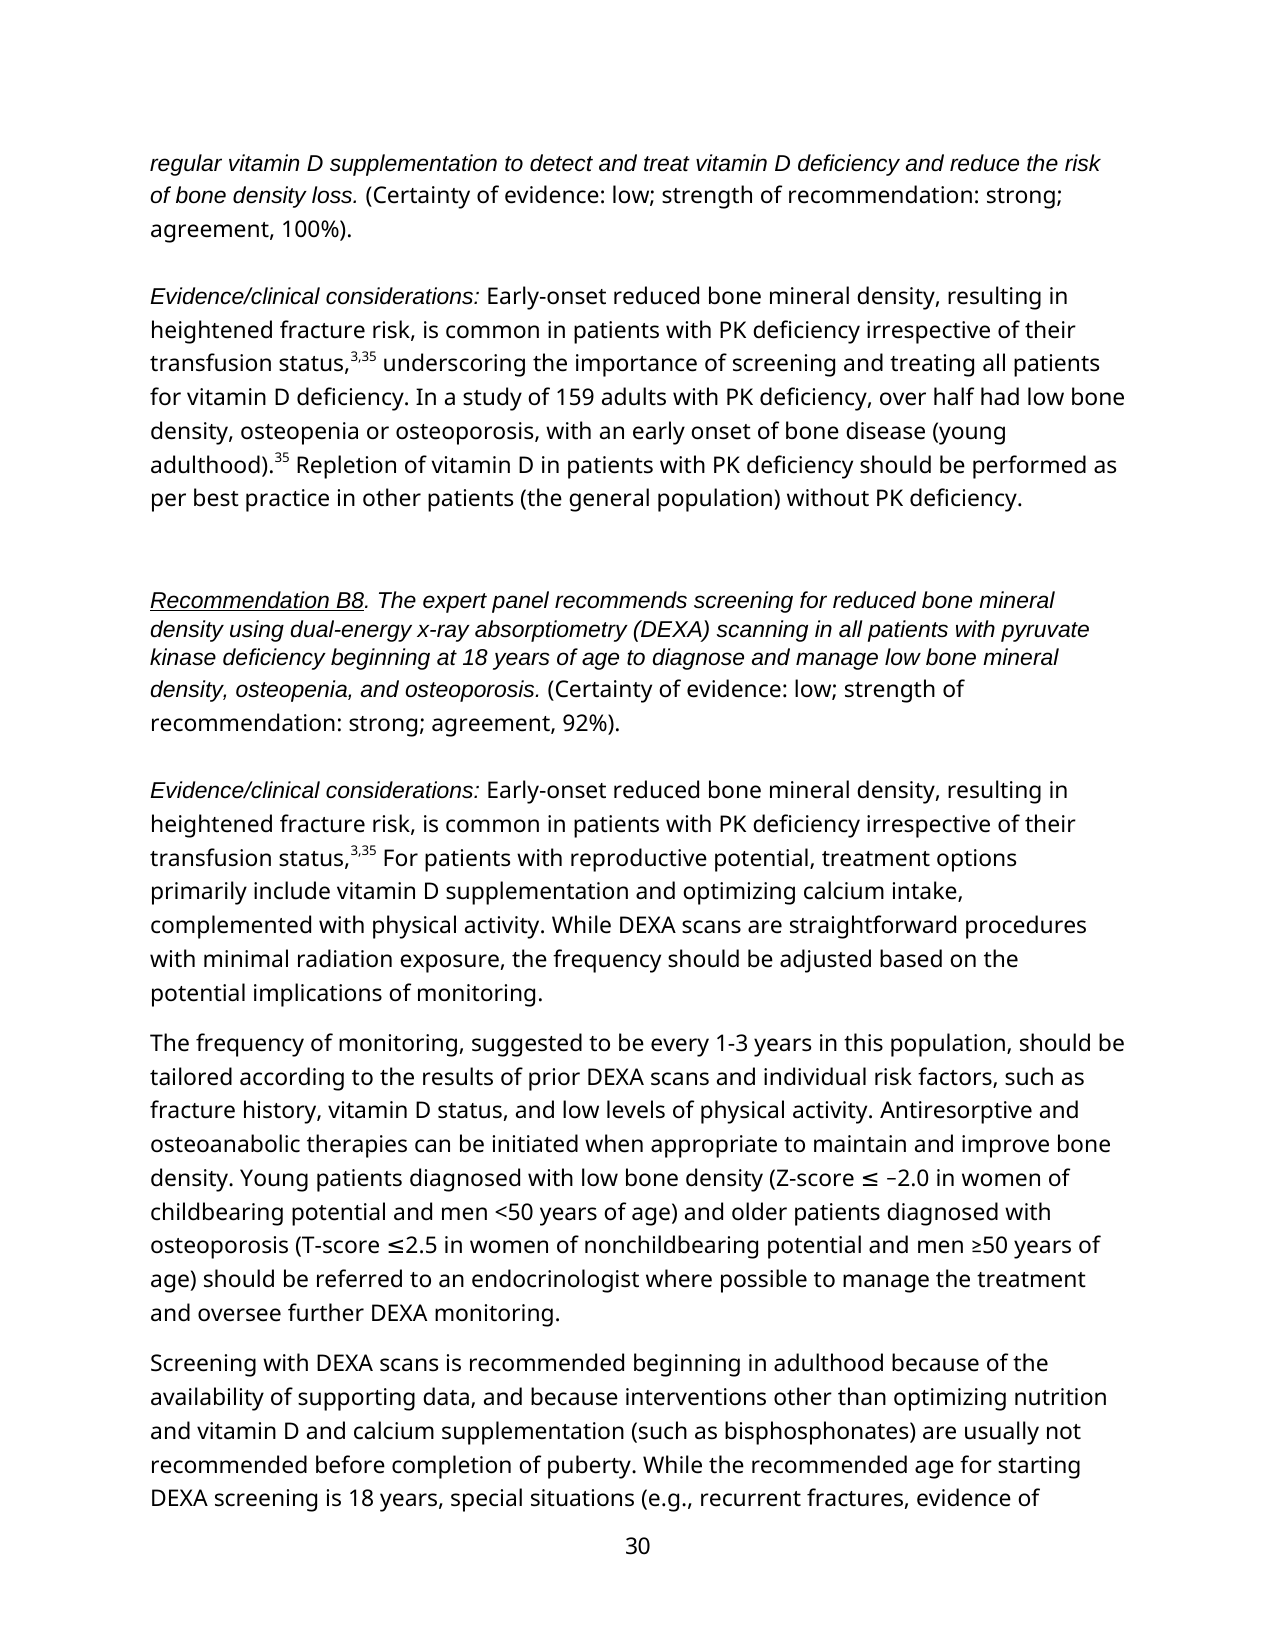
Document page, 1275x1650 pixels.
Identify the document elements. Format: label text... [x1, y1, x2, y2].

text Evidence/clinical considerations: Early-onset reduced bone mineral density, resulting in heightened fracture risk, is common in patients with PK deficiency irrespective of their transfusion status,3,35 underscoring the importance of screening and treating all patients for vitamin D deficiency. In a study of 159 adults with PK deficiency, over half had low bone density, osteopenia or osteoporosis, with an early onset of bone disease (young adulthood).35 Repletion of vitamin D in patients with PK deficiency should be performed as per best practice in other patients (the general population) without PK deficiency. [150, 280, 1126, 514]
text Recommendation B8. The expert panel recommends screening for reduced bone mineral density using dual-energy x-ray absorptiometry (DEXA) scanning in all patients with pyruvate kinase deficiency beginning at 18 years of age to diagnose and manage low bone mineral density, osteopenia, and osteoporosis. (Certainty of evidence: low; strength of recommendation: strong; agreement, 92%). [150, 587, 1121, 738]
text The frequency of monitoring, suggested to be every 1-3 years in this population, should be tailored according to the results of prior DEXA scans and individual risk factors, such as fracture history, vitamin D status, and low levels of physical activity. Antiresorptive and osteoanabolic therapies can be initiated when appropriate to maintain and improve bone density. Young patients diagnosed with low bone density (Z-score ≤ −2.0 in women of childbearing potential and men <50 years of age) and older patients diagnosed with osteoporosis (T-score ≤2.5 in women of nonchildbearing potential and men ≥50 years of age) should be referred to an endocrinologist where possible to manage the treatment and oversee further DEXA monitoring. [150, 1027, 1126, 1328]
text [150, 1347, 1126, 1513]
text Evidence/clinical considerations: Early-onset reduced bone mineral density, resulting in heightened fracture risk, is common in patients with PK deficiency irrespective of their transfusion status,3,35 For patients with reproductive potential, treatment options primarily include vitamin D supplementation and optimizing calcium intake, complemented with physical activity. While DEXA scans are straightforward procedures with minimal radiation exposure, the frequency should be adjusted based on the potential implications of monitoring. [150, 774, 1116, 1008]
text regular vitamin D supplementation to detect and treat vitamin D deficiency and reduce the risk of bone density loss. (Certainty of evidence: low; strength of recommendation: strong; agreement, 100%). [150, 150, 1109, 244]
